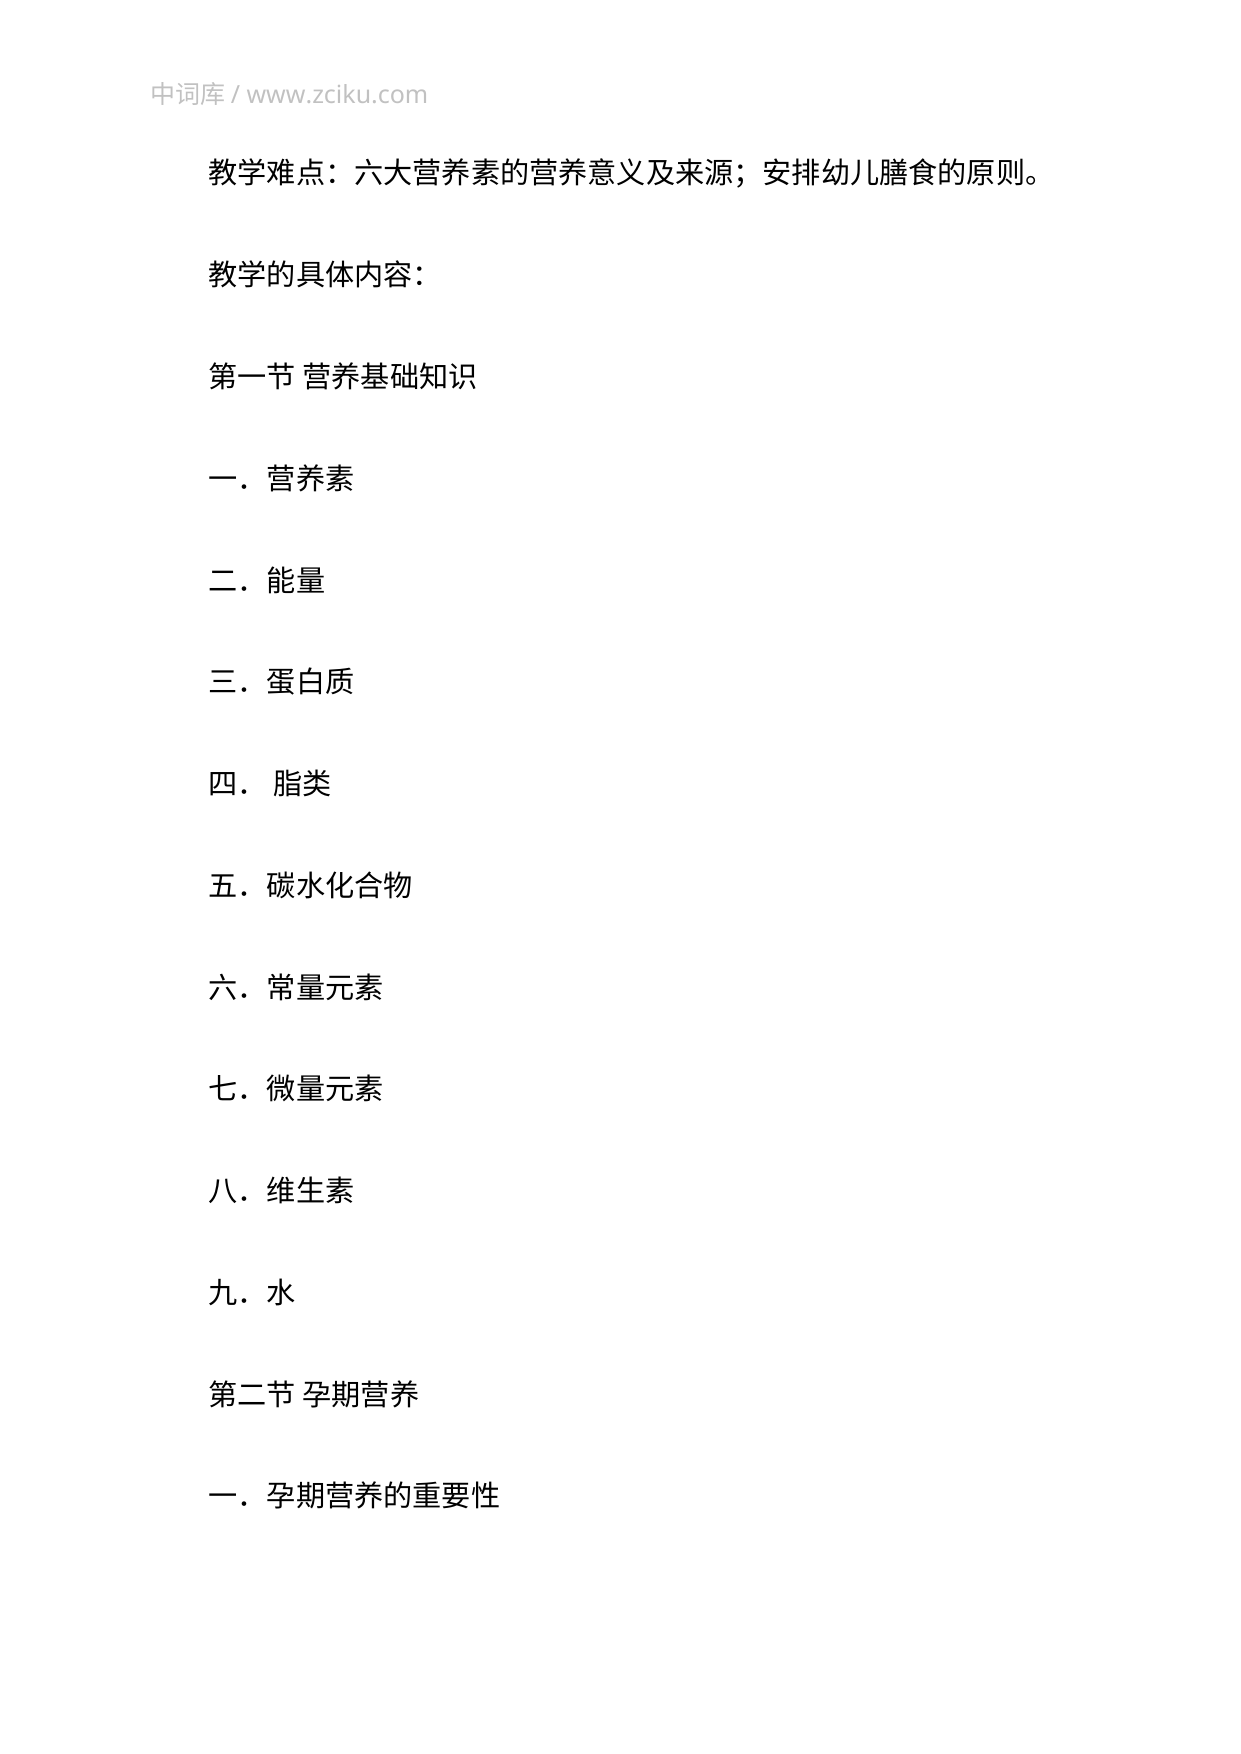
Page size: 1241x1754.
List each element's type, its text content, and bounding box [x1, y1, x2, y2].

text 九．水 [150, 1269, 1090, 1312]
text 教学难点：六大营养素的营养意义及来源；安排幼儿膳食的原则。 [150, 150, 1090, 192]
text 五．碳水化合物 [150, 862, 1090, 905]
text 教学的具体内容： [150, 252, 1090, 294]
text 第一节 营养基础知识 [150, 353, 1090, 396]
text 一．营养素 [150, 455, 1090, 498]
text 三．蛋白质 [150, 659, 1090, 701]
text 第二节 孕期营养 [150, 1371, 1090, 1413]
text 二．能量 [150, 557, 1090, 599]
text 八．维生素 [150, 1168, 1090, 1210]
text 一．孕期营养的重要性 [150, 1473, 1090, 1515]
text 四． 脂类 [150, 761, 1090, 803]
text 六．常量元素 [150, 964, 1090, 1006]
text 七．微量元素 [150, 1066, 1090, 1108]
